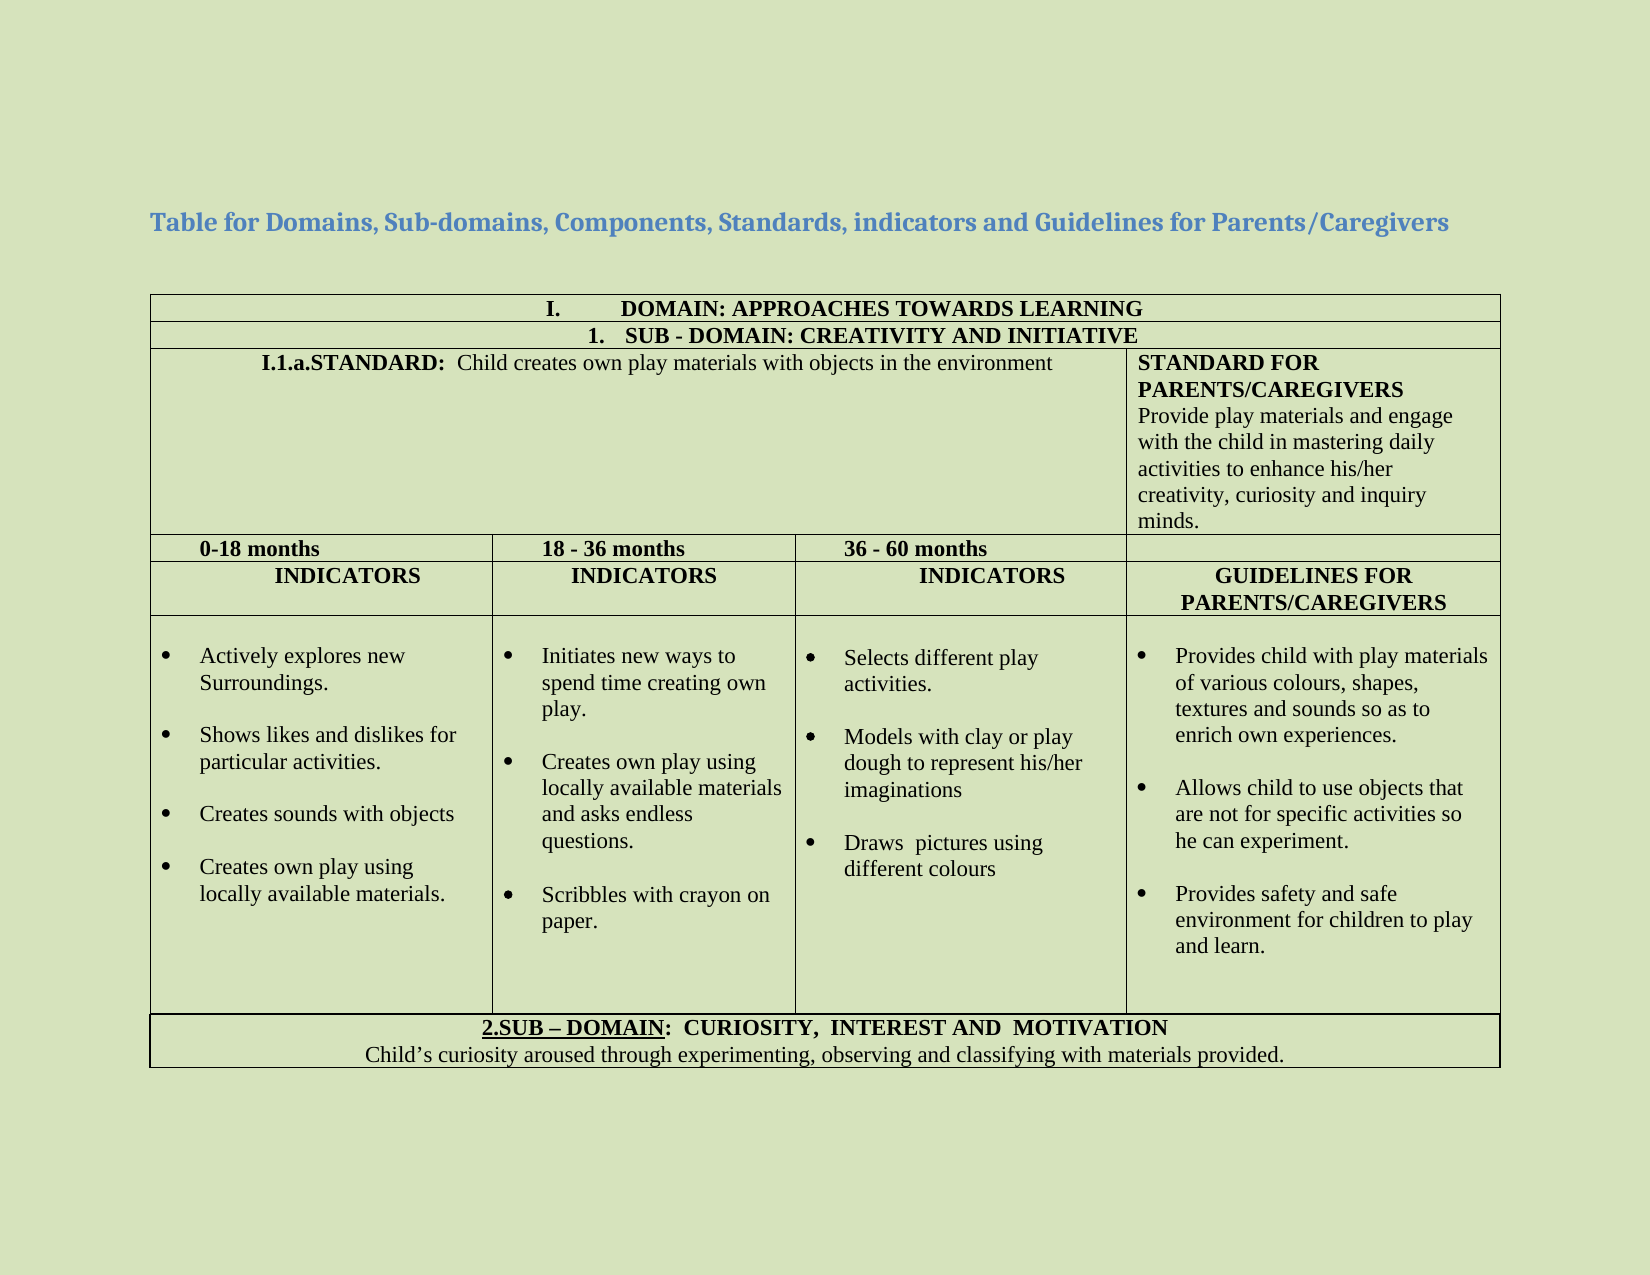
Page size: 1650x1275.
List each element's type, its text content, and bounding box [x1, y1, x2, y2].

table_cell Selects different play activities. Models with clay or play dough to represent his/her imaginations Draws pictures using different colours [796, 616, 1126, 1012]
table_cell Actively explores new Surroundings. Shows likes and dislikes for particular activities. Creates sounds with objects Creates own play using locally available materials. [151, 616, 492, 1012]
table_cell I.1.a.STANDARD: Child creates own play materials with objects in the environment [151, 349, 1126, 534]
subtitle Table for Domains, Sub-domains, Components, Standards, indicators and Guidelines for Parents/Caregivers [150, 207, 1500, 238]
table_cell STANDARD FOR PARENTS/CAREGIVERS Provide play materials and engage with the child in mastering daily activities to enhance his/her creativity, curiosity and inquiry minds. [1127, 349, 1500, 534]
table_cell [1127, 535, 1500, 561]
table_cell Initiates new ways to spend time creating own play. Creates own play using locally available materials and asks endless questions. Scribbles with crayon on paper. [493, 616, 795, 1012]
table_cell INDICATORS [493, 562, 795, 615]
table_cell SUB - DOMAIN: CREATIVITY AND INITIATIVE [151, 322, 1500, 348]
table_cell GUIDELINES FOR PARENTS/CAREGIVERS [1127, 562, 1500, 615]
table_header DOMAIN: APPROACHES TOWARDS LEARNING [151, 295, 1500, 321]
table_header 2.SUB – DOMAIN: CURIOSITY, INTEREST AND MOTIVATION Child’s curiosity aroused through experimenting, observing and classifying with materials provided. [151, 1015, 1499, 1067]
table_cell Provides child with play materials of various colours, shapes, textures and sounds so as to enrich own experiences. Allows child to use objects that are not for specific activities so he can experiment. Provides safety and safe environment for children to play and learn. [1127, 616, 1500, 1012]
table_cell 18 - 36 months [493, 535, 795, 561]
table_cell INDICATORS [151, 562, 492, 615]
table_cell 0-18 months [151, 535, 492, 561]
table_cell INDICATORS [796, 562, 1126, 615]
table_cell 36 - 60 months [796, 535, 1126, 561]
